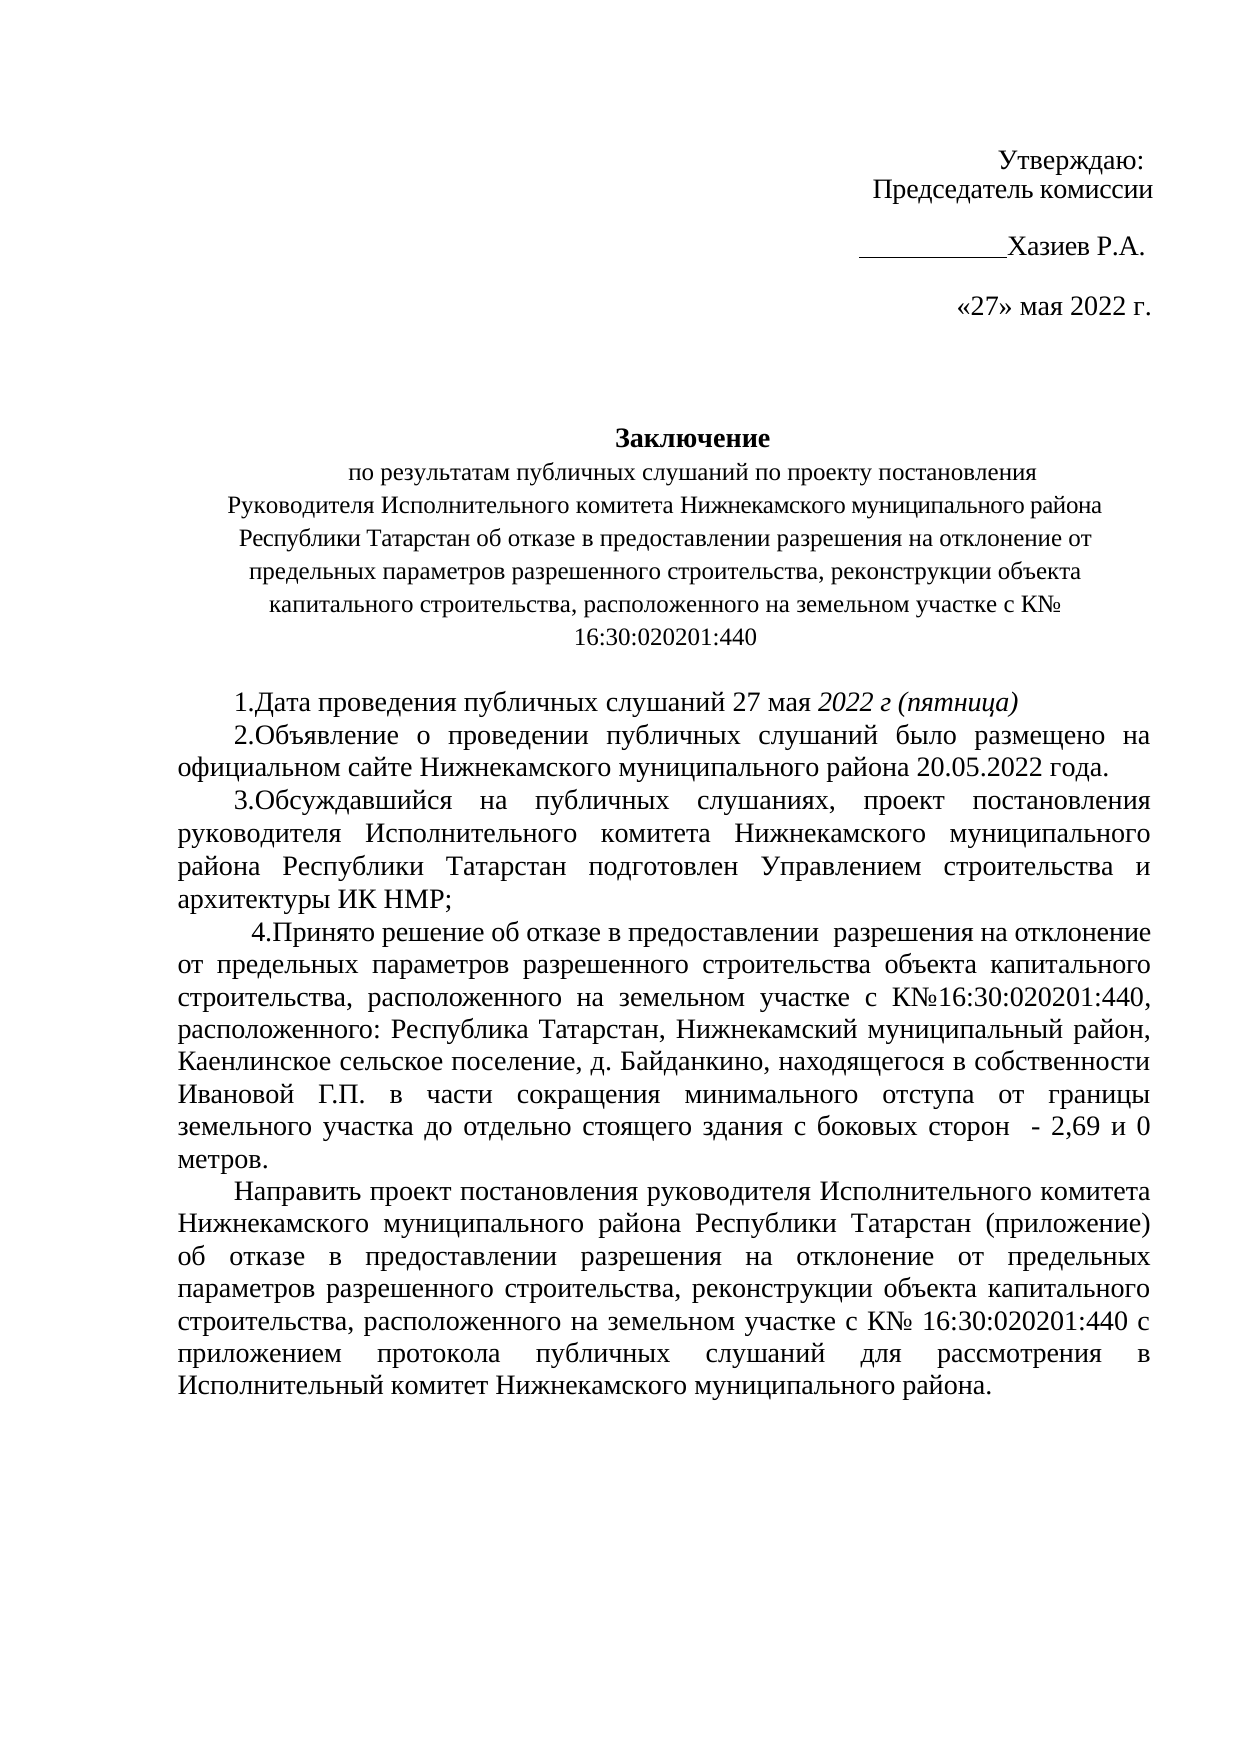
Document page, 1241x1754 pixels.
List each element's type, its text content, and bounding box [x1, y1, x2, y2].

text 2.Объявление о проведении публичных слушаний было размещено на официальном сайте Нижнекамского муниципального района 20.05.2022 года. [177, 718, 1152, 783]
text 1.Дата проведения публичных слушаний 27 мая 2022 г (пятница) [177, 685, 1152, 718]
text Утверждаю: [177, 147, 1144, 175]
text «27» мая 2022 г. [177, 289, 1152, 322]
text 3.Обсуждавшийся на публичных слушаниях, проект постановления руководителя Исполнительного комитета Нижнекамского муниципального района Республики Татарстан подготовлен Управлением строительства и архитектуры ИК НМР; [177, 783, 1152, 915]
text Руководителя Исполнительного комитета Нижнекамского муниципального района Республики Татарстан об отказе в предоставлении разрешения на отклонение от предельных параметров разрешенного строительства, реконструкции объекта капитального строительства, расположенного на земельном участке с К№ 16:30:020201:440 [177, 487, 1152, 652]
text Хазиев Р.А. [177, 232, 1146, 261]
text Направить проект постановления руководителя Исполнительного комитета Нижнекамского муниципального района Республики Татарстан (приложение) об отказе в предоставлении разрешения на отклонение от предельных параметров разрешенного строительства, реконструкции объекта капитального строительства, расположенного на земельном участке с К№ 16:30:020201:440 с приложением протокола публичных слушаний для рассмотрения в Исполнительный комитет Нижнекамского муниципального района. [177, 1174, 1152, 1401]
text Председатель комиссии [177, 175, 1153, 204]
text 4.Принято решение об отказе в предоставлении разрешения на отклонение от предельных параметров разрешенного строительства объекта капитального строительства, расположенного на земельном участке с К№16:30:020201:440, расположенного: Республика Татарстан, Нижнекамский муниципальный район, Каенлинское сельское поселение, д. Байданкино, находящегося в собственности Ивановой Г.П. в части сокращения минимального отступа от границы земельного участка до отдельно стоящего здания с боковых сторон - 2,69 и 0 метров. [177, 915, 1152, 1174]
text Заключение [179, 421, 1152, 454]
text по результатам публичных слушаний по проекту постановления [179, 454, 1152, 487]
